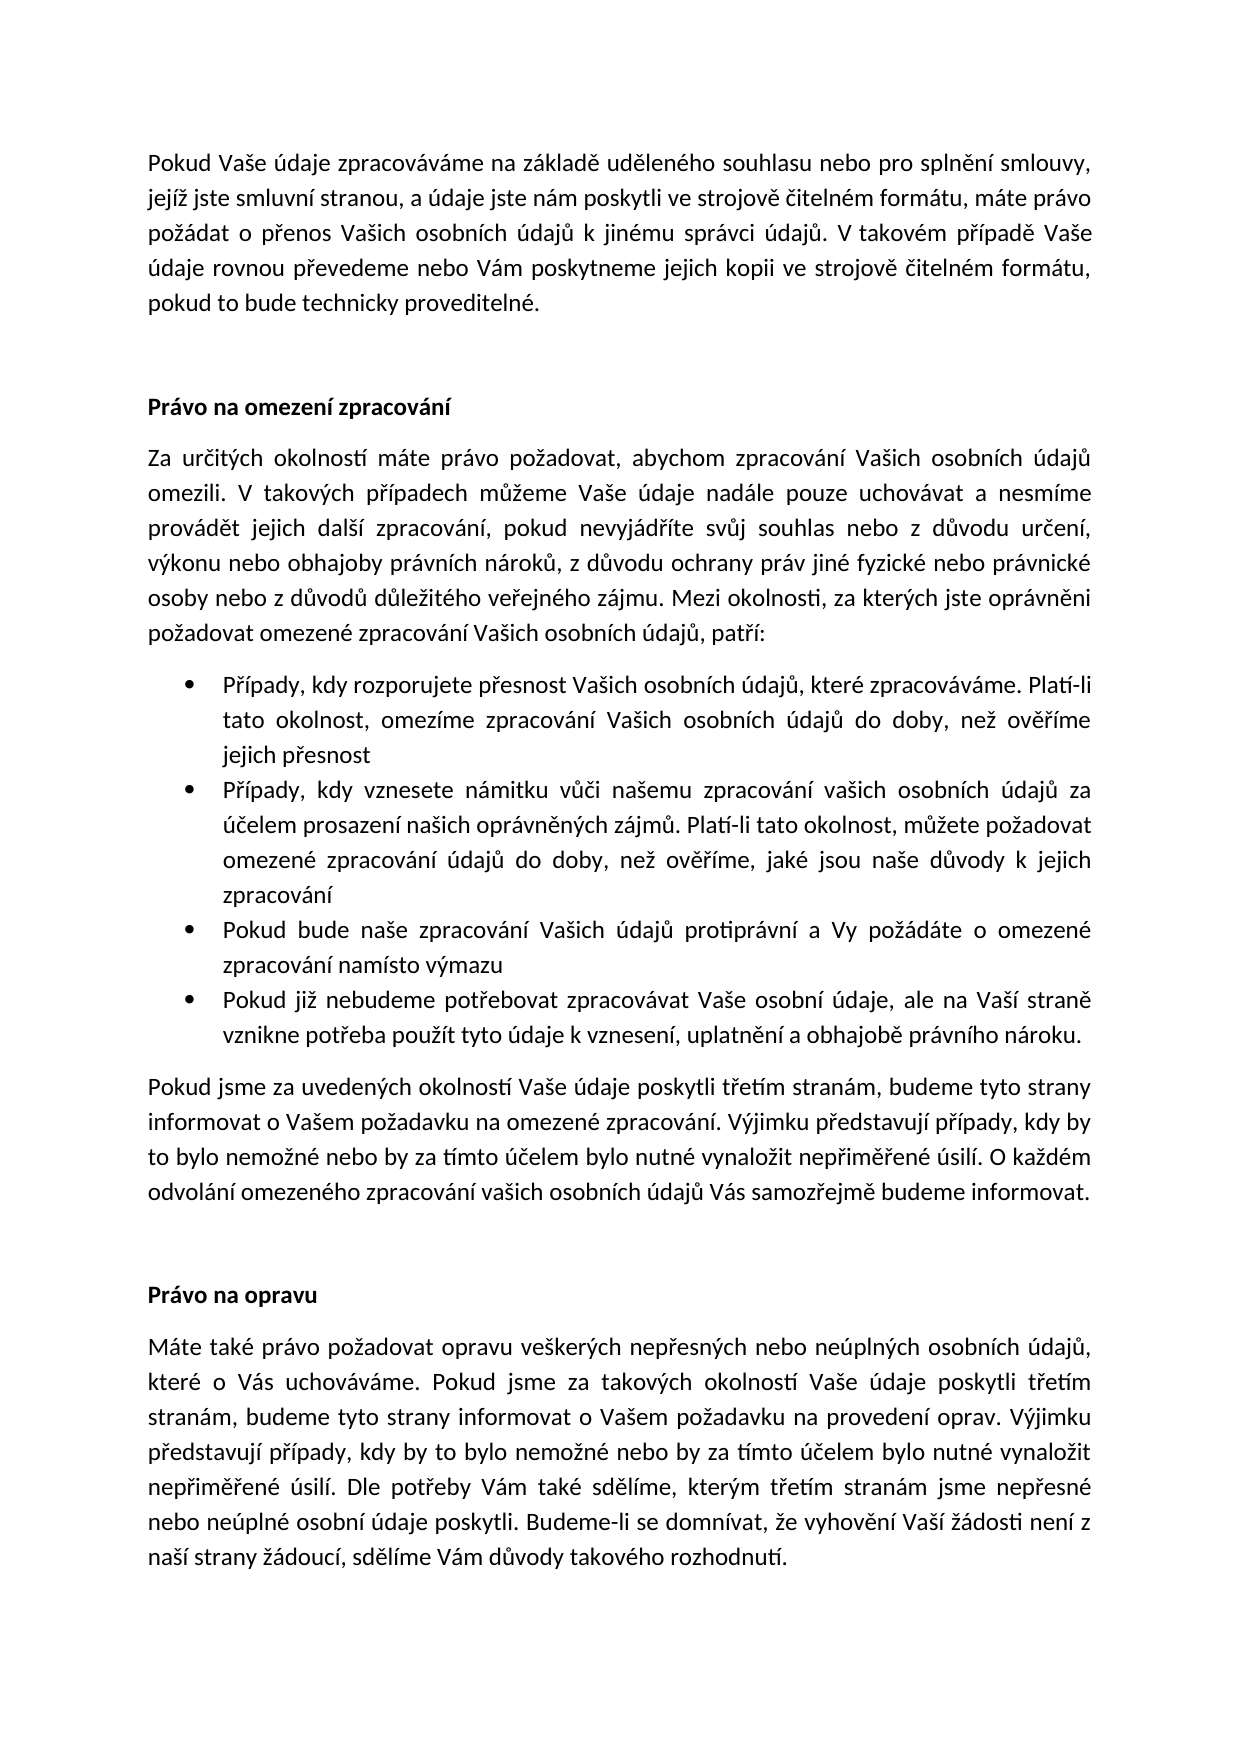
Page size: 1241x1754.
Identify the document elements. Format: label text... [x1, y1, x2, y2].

text Pokud jsme za uvedených okolností Vaše údaje poskytli třetím stranám, budeme tyto strany informovat o Vašem požadavku na omezené zpracování. Výjimku představují případy, kdy by to bylo nemožné nebo by za tímto účelem bylo nutné vynaložit nepřiměřené úsilí. O každém odvolání omezeného zpracování vašich osobních údajů Vás samozřejmě budeme informovat. [148, 1071, 1093, 1206]
text Právo na omezení zpracování [148, 391, 1093, 421]
text Za určitých okolností máte právo požadovat, abychom zpracování Vašich osobních údajů omezili. V takových případech můžeme Vaše údaje nadále pouze uchovávat a nesmíme provádět jejich další zpracování, pokud nevyjádříte svůj souhlas nebo z důvodu určení, výkonu nebo obhajoby právních nároků, z důvodu ochrany práv jiné fyzické nebo právnické osoby nebo z důvodů důležitého veřejného zájmu. Mezi okolnosti, za kterých jste oprávněni požadovat omezené zpracování Vašich osobních údajů, patří: [148, 443, 1093, 648]
list Pokud bude naše zpracování Vašich údajů protiprávní a Vy požádáte o omezené zpracování namísto výmazu [185, 914, 1093, 980]
text Máte také právo požadovat opravu veškerých nepřesných nebo neúplných osobních údajů, které o Vás uchováváme. Pokud jsme za takových okolností Vaše údaje poskytli třetím stranám, budeme tyto strany informovat o Vašem požadavku na provedení oprav. Výjimku představují případy, kdy by to bylo nemožné nebo by za tímto účelem bylo nutné vynaložit nepřiměřené úsilí. Dle potřeby Vám také sdělíme, kterým třetím stranám jsme nepřesné nebo neúplné osobní údaje poskytli. Budeme-li se domnívat, že vyhovění Vaší žádosti není z naší strany žádoucí, sdělíme Vám důvody takového rozhodnutí. [148, 1331, 1093, 1571]
list Pokud již nebudeme potřebovat zpracovávat Vaše osobní údaje, ale na Vaší straně vznikne potřeba použít tyto údaje k vznesení, uplatnění a obhajobě právního nároku. [185, 984, 1093, 1050]
text Pokud Vaše údaje zpracováváme na základě uděleného souhlasu nebo pro splnění smlouvy, jejíž jste smluvní stranou, a údaje jste nám poskytli ve strojově čitelném formátu, máte právo požádat o přenos Vašich osobních údajů k jinému správci údajů. V takovém případě Vaše údaje rovnou převedeme nebo Vám poskytneme jejich kopii ve strojově čitelném formátu, pokud to bude technicky proveditelné. [148, 148, 1093, 318]
text Právo na opravu [148, 1279, 1093, 1310]
list Případy, kdy vznesete námitku vůči našemu zpracování vašich osobních údajů za účelem prosazení našich oprávněných zájmů. Platí-li tato okolnost, můžete požadovat omezené zpracování údajů do doby, než ověříme, jaké jsou naše důvody k jejich zpracování [185, 774, 1093, 910]
list Případy, kdy rozporujete přesnost Vašich osobních údajů, které zpracováváme. Platí-li tato okolnost, omezíme zpracování Vašich osobních údajů do doby, než ověříme jejich přesnost [185, 669, 1093, 770]
